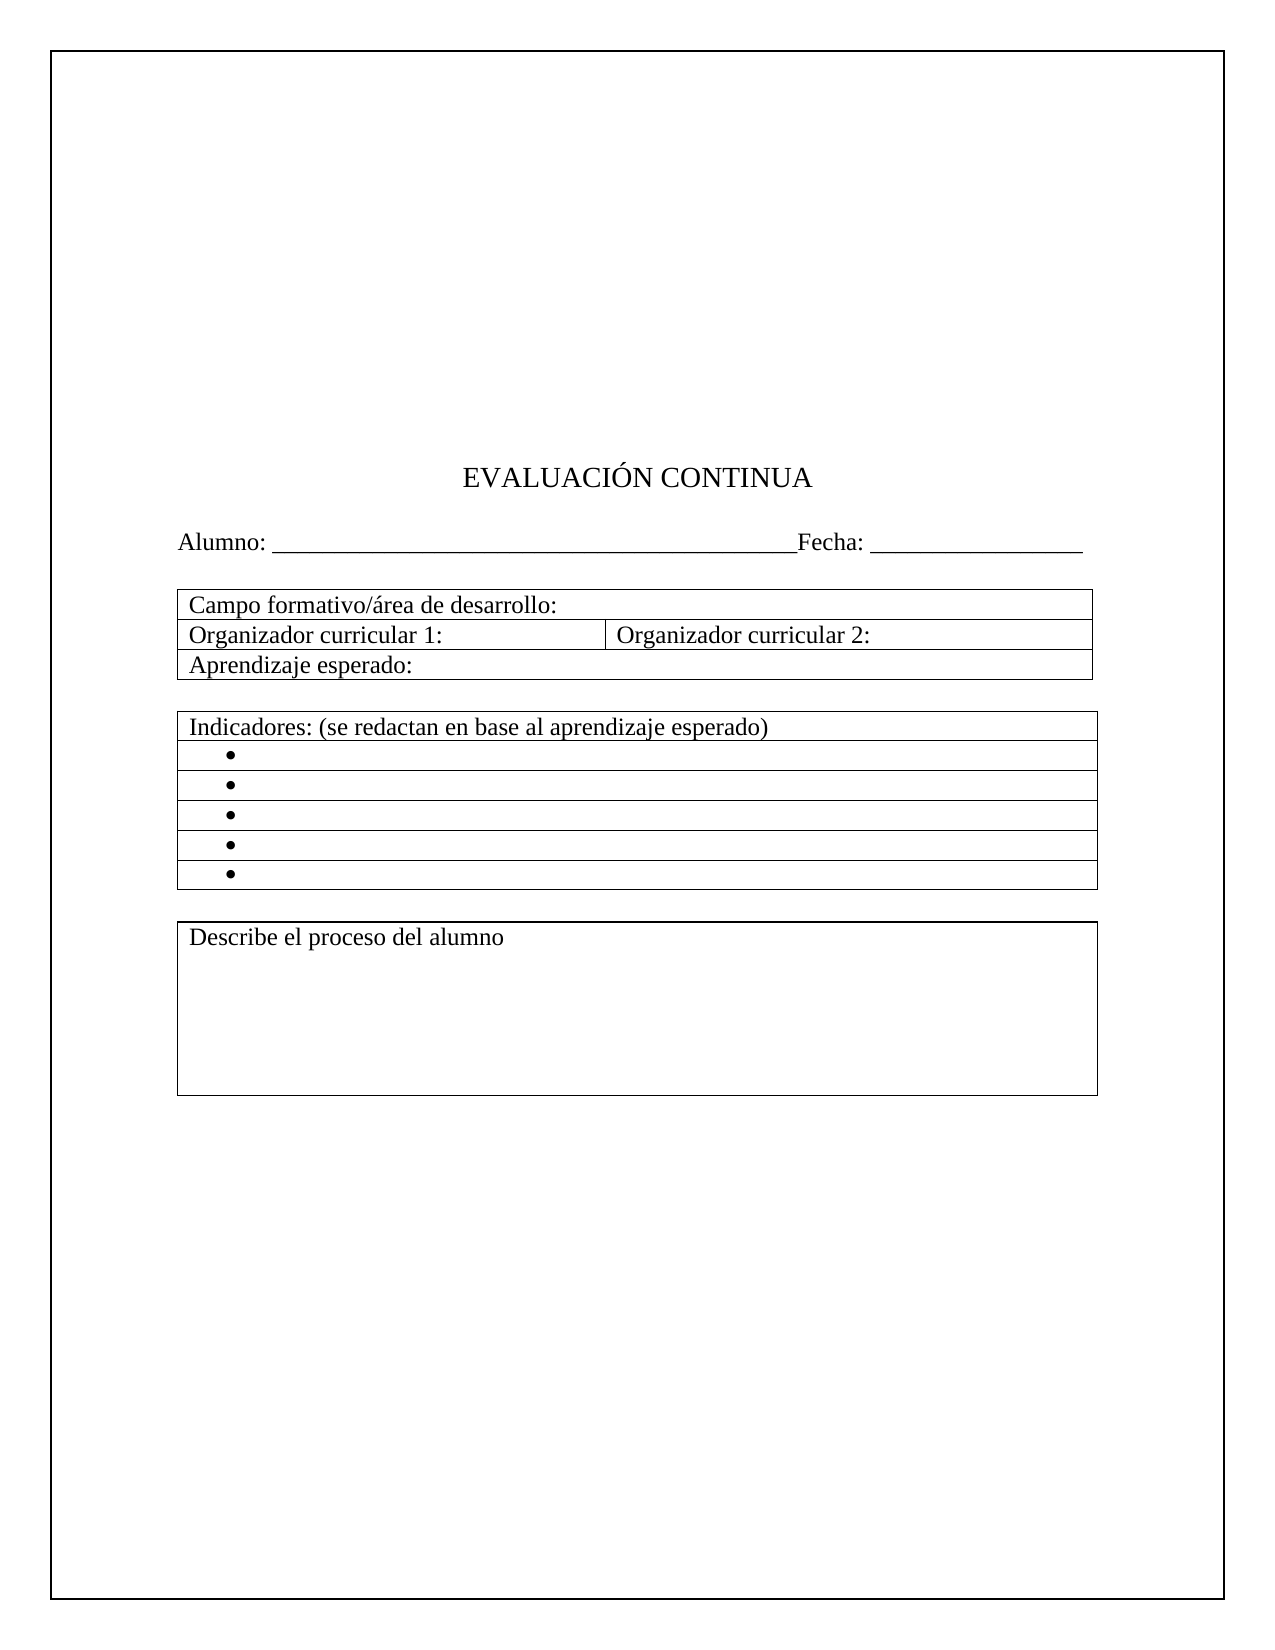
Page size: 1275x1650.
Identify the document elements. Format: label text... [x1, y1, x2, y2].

table_header Describe el proceso del alumno [178, 923, 1097, 1095]
table_cell [178, 831, 1097, 859]
table_cell [178, 861, 1097, 889]
table_cell [178, 741, 1097, 770]
table_header Indicadores: (se redactan en base al aprendizaje esperado) [178, 712, 1097, 740]
table_cell Organizador curricular 2: [606, 620, 1092, 649]
table_cell [178, 771, 1097, 800]
table_cell Organizador curricular 1: [178, 620, 605, 649]
table_header Campo formativo/área de desarrollo: [178, 590, 1092, 619]
text EVALUACIÓN CONTINUA [177, 460, 1098, 493]
table_cell [178, 801, 1097, 830]
table_cell Aprendizaje esperado: [178, 650, 1092, 678]
text Alumno: __________________________________________Fecha: _________________ [177, 527, 1098, 556]
